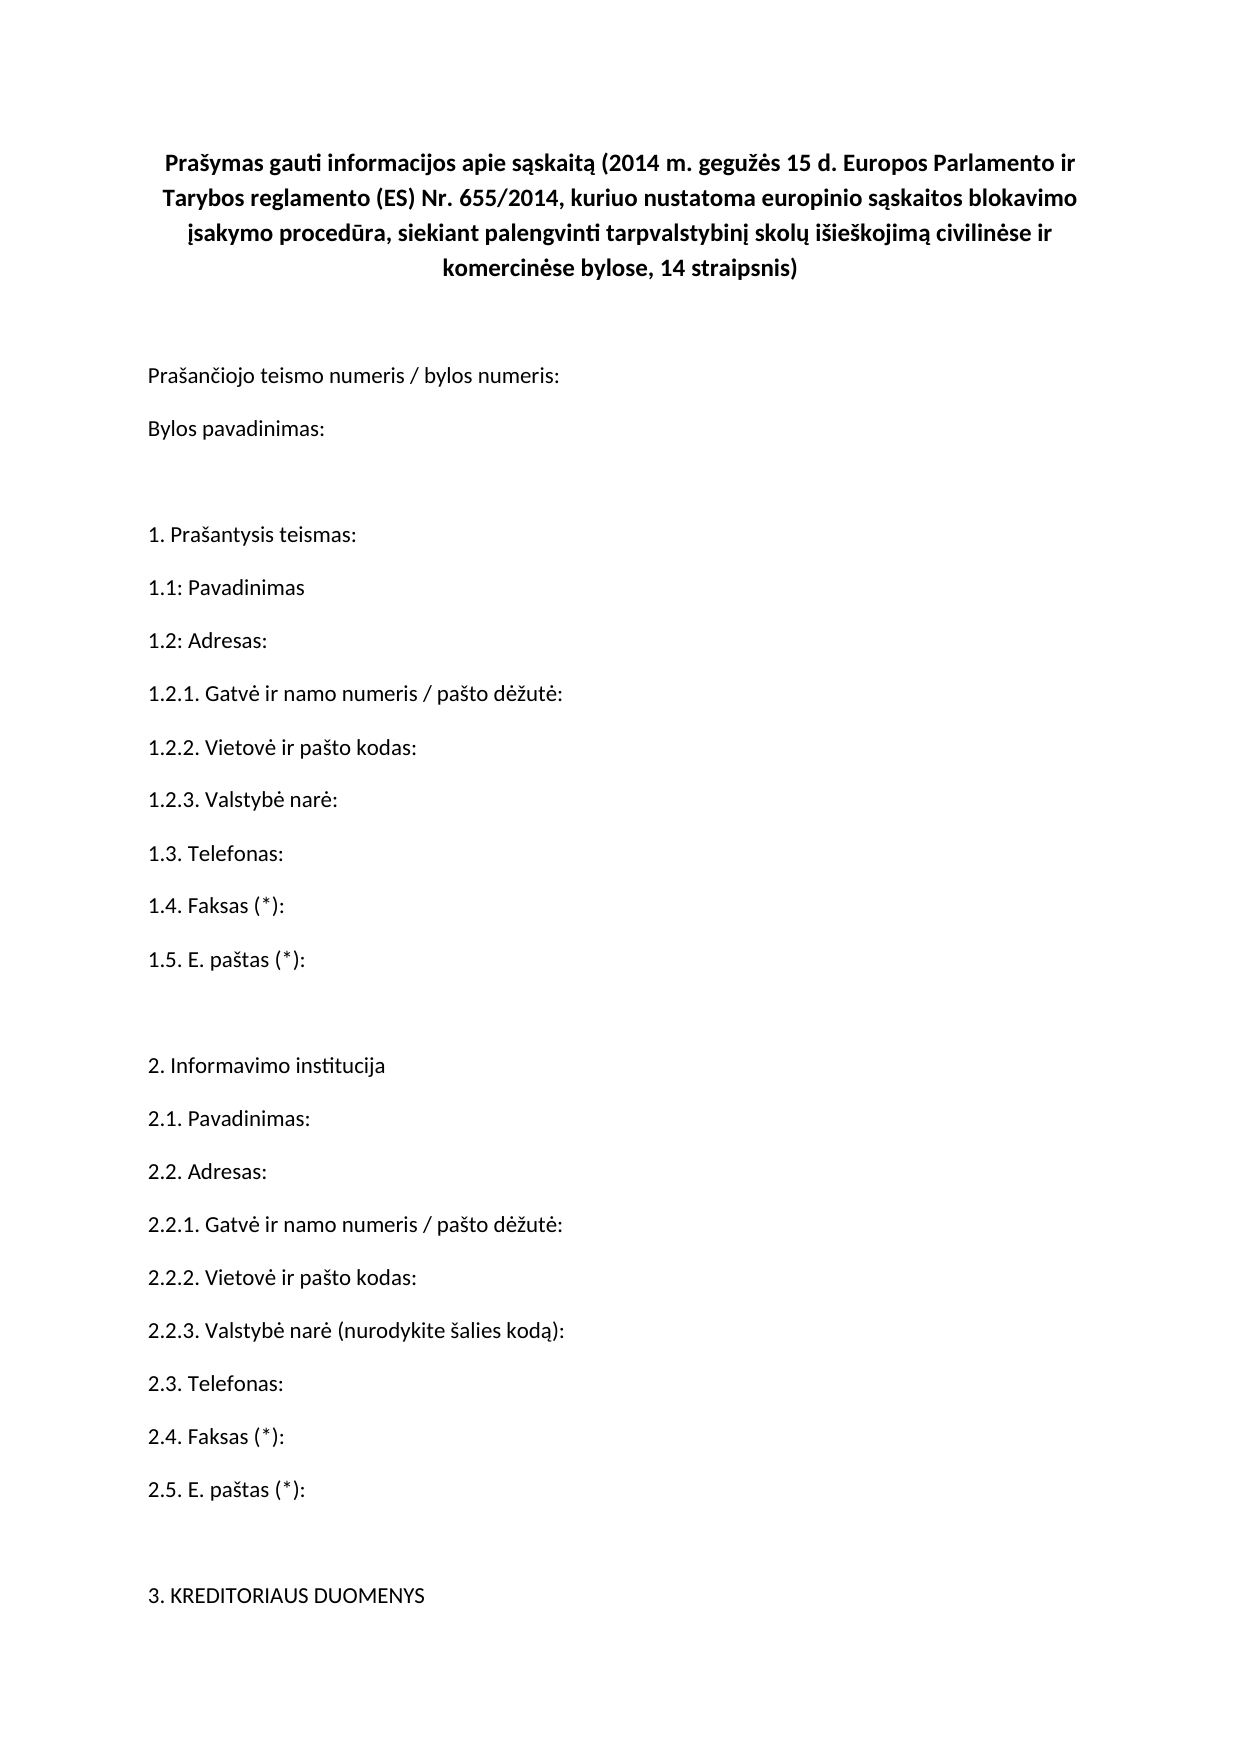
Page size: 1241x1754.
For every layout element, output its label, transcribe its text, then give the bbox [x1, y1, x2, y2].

text 1. Prašantysis teismas: [148, 521, 1093, 548]
text 2.2.1. Gatvė ir namo numeris / pašto dėžutė: [148, 1210, 1093, 1238]
text 1.4. Faksas (*): [148, 892, 1093, 920]
text Prašančiojo teismo numeris / bylos numeris: [148, 361, 1093, 389]
text Bylos pavadinimas: [148, 414, 1093, 442]
text 1.2.1. Gatvė ir namo numeris / pašto dėžutė: [148, 679, 1093, 708]
text 1.2: Adresas: [148, 627, 1093, 654]
text 3. KREDITORIAUS DUOMENYS [148, 1581, 1093, 1609]
text 2.5. E. paštas (*): [148, 1475, 1093, 1503]
text 1.1: Pavadinimas [148, 573, 1093, 602]
text 2. Informavimo institucija [148, 1051, 1093, 1079]
text 2.2.3. Valstybė narė (nurodykite šalies kodą): [148, 1316, 1093, 1344]
text 2.1. Pavadinimas: [148, 1104, 1093, 1132]
text 2.4. Faksas (*): [148, 1422, 1093, 1450]
text 1.5. E. paštas (*): [148, 945, 1093, 973]
text 2.2. Adresas: [148, 1157, 1093, 1185]
text 1.2.2. Vietovė ir pašto kodas: [148, 733, 1093, 761]
text 1.3. Telefonas: [148, 839, 1093, 867]
text Prašymas gauti informacijos apie sąskaitą (2014 m. gegužės 15 d. Europos Parlamento ir Tarybos reglamento (ES) Nr. 655/2014, kuriuo nustatoma europinio sąskaitos blokavimo įsakymo procedūra, siekiant palengvinti tarpvalstybinį skolų išieškojimą civilinėse ir komercinėse bylose, 14 straipsnis) [148, 148, 1093, 283]
text 2.2.2. Vietovė ir pašto kodas: [148, 1263, 1093, 1291]
text 2.3. Telefonas: [148, 1369, 1093, 1397]
text 1.2.3. Valstybė narė: [148, 786, 1093, 814]
